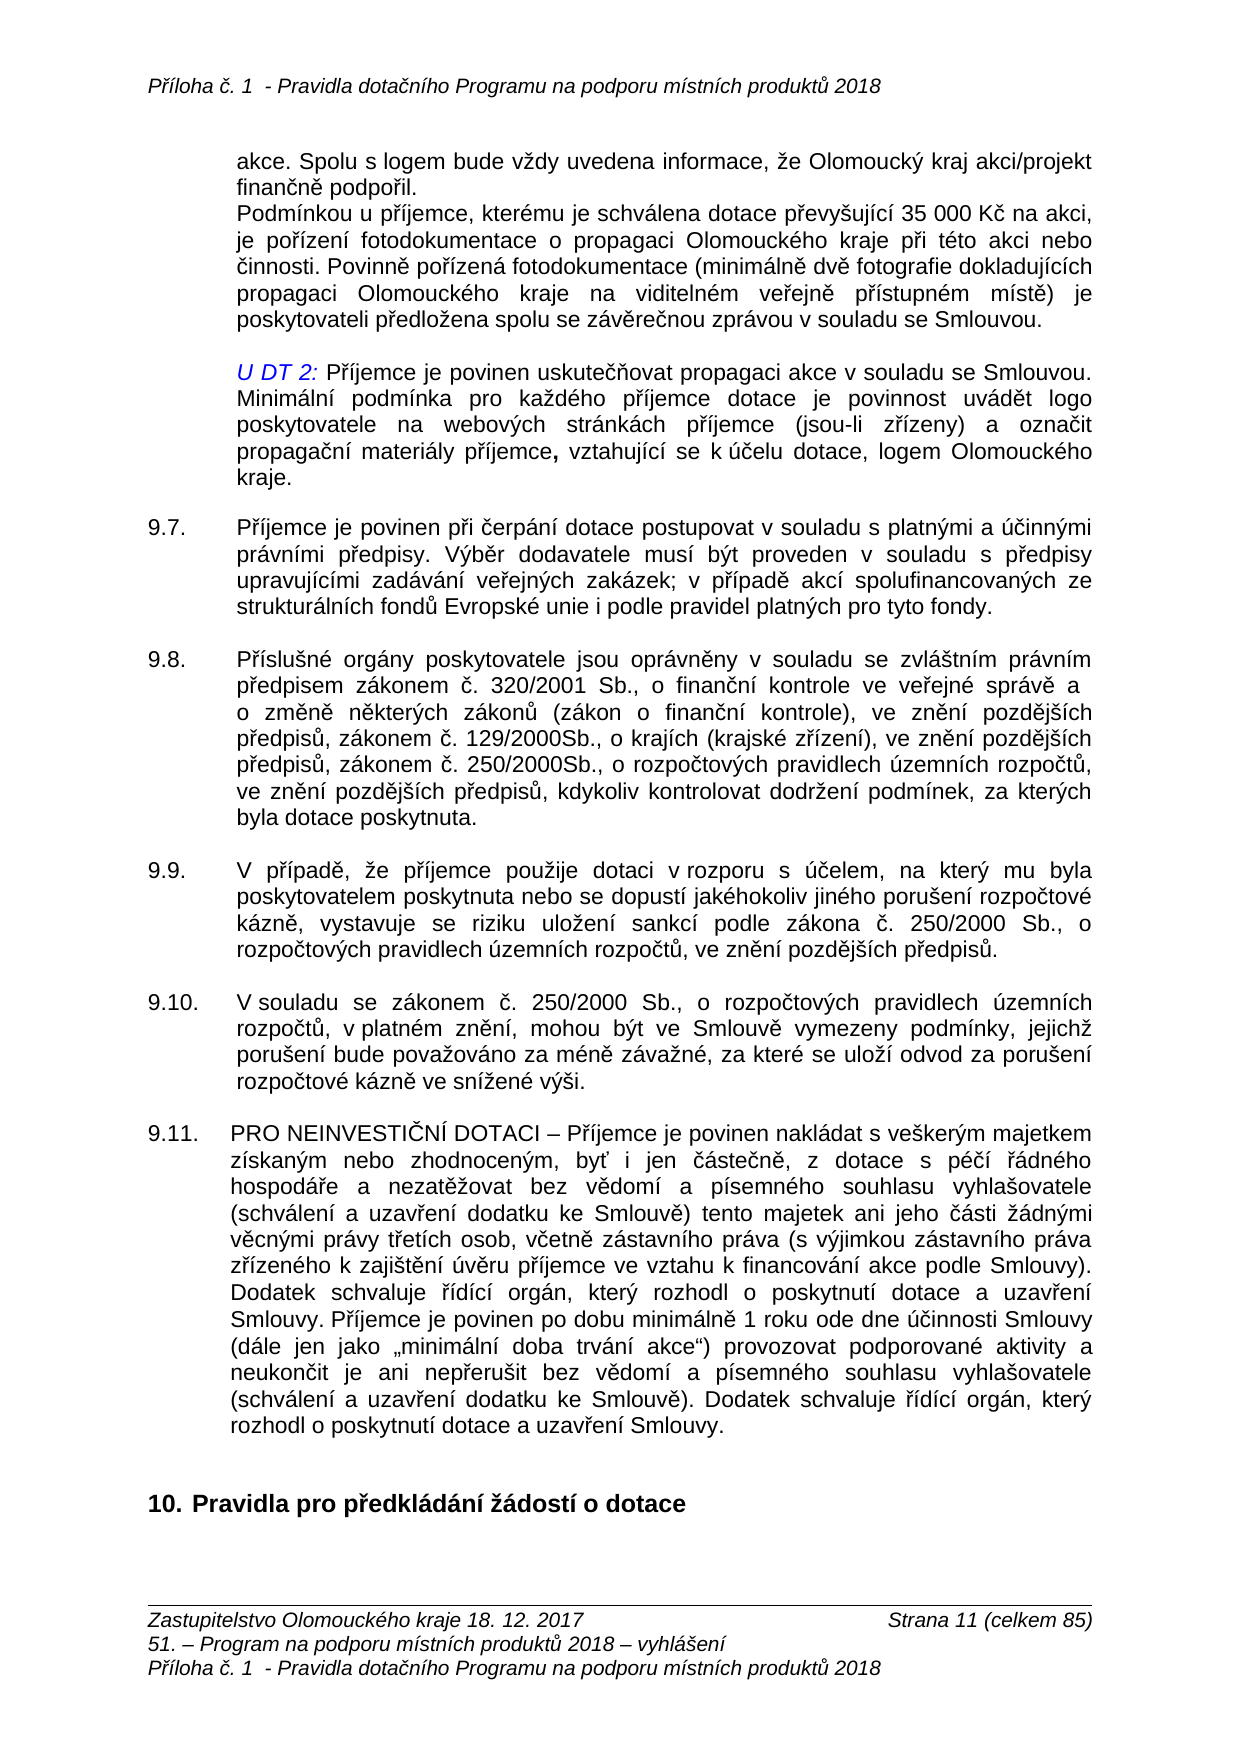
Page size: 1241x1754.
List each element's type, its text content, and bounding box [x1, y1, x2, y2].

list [148, 148, 1092, 200]
list Příslušné orgány poskytovatele jsou oprávněny v souladu se zvláštním právním předpisem zákonem č. 320/2001 Sb., o finanční kontrole ve veřejné správě a o změně některých zákonů (zákon o finanční kontrole), ve znění pozdějších předpisů, zákonem č. 129/2000Sb., o krajích (krajské zřízení), ve znění pozdějších předpisů, zákonem č. 250/2000Sb., o rozpočtových pravidlech územních rozpočtů, ve znění pozdějších předpisů, kdykoliv kontrolovat dodržení podmínek, za kterých byla dotace poskytnuta. [148, 646, 1092, 831]
text Podmínkou u příjemce, kterému je schválena dotace převyšující 35 000 Kč na akci, je pořízení fotodokumentace o propagaci Olomouckého kraje při této akci nebo činnosti. Povinně pořízená fotodokumentace (minimálně dvě fotografie dokladujících propagaci Olomouckého kraje na viditelném veřejně přístupném místě) je poskytovateli předložena spolu se závěrečnou zprávou v souladu se Smlouvou. [236, 200, 1092, 332]
list V souladu se zákonem č. 250/2000 Sb., o rozpočtových pravidlech územních rozpočtů, v platném znění, mohou být ve Smlouvě vymezeny podmínky, jejichž porušení bude považováno za méně závažné, za které se uloží odvod za porušení rozpočtové kázně ve snížené výši. [148, 989, 1092, 1094]
list Pravidla pro předkládání žádostí o dotace [148, 1489, 1092, 1518]
text U DT 2: Příjemce je povinen uskutečňovat propagaci akce v souladu se Smlouvou. Minimální podmínka pro každého příjemce dotace je povinnost uvádět logo poskytovatele na webových stránkách příjemce (jsou-li zřízeny) a označit propagační materiály příjemce, vztahující se k účelu dotace, logem Olomouckého kraje. [236, 358, 1092, 490]
list PRO NEINVESTIČNÍ DOTACI – Příjemce je povinen nakládat s veškerým majetkem získaným nebo zhodnoceným, byť i jen částečně, z dotace s péčí řádného hospodáře a nezatěžovat bez vědomí a písemného souhlasu vyhlašovatele (schválení a uzavření dodatku ke Smlouvě) tento majetek ani jeho části žádnými věcnými právy třetích osob, včetně zástavního práva (s výjimkou zástavního práva zřízeného k zajištění úvěru příjemce ve vztahu k financování akce podle Smlouvy). Dodatek schvaluje řídící orgán, který rozhodl o poskytnutí dotace a uzavření Smlouvy. Příjemce je povinen po dobu minimálně 1 roku ode dne účinnosti Smlouvy (dále jen jako „minimální doba trvání akce“) provozovat podporované aktivity a neukončit je ani nepřerušit bez vědomí a písemného souhlasu vyhlašovatele (schválení a uzavření dodatku ke Smlouvě). Dodatek schvaluje řídící orgán, který rozhodl o poskytnutí dotace a uzavření Smlouvy. [148, 1120, 1092, 1438]
list Příjemce je povinen při čerpání dotace postupovat v souladu s platnými a účinnými právními předpisy. Výběr dodavatele musí být proveden v souladu s předpisy upravujícími zadávání veřejných zakázek; v případě akcí spolufinancovaných ze strukturálních fondů Evropské unie i podle pravidel platných pro tyto fondy. [148, 514, 1092, 620]
list V případě, že příjemce použije dotaci v rozporu s účelem, na který mu byla poskytovatelem poskytnuta nebo se dopustí jakéhokoliv jiného porušení rozpočtové kázně, vystavuje se riziku uložení sankcí podle zákona č. 250/2000 Sb., o rozpočtových pravidlech územních rozpočtů, ve znění pozdějších předpisů. [148, 857, 1092, 962]
